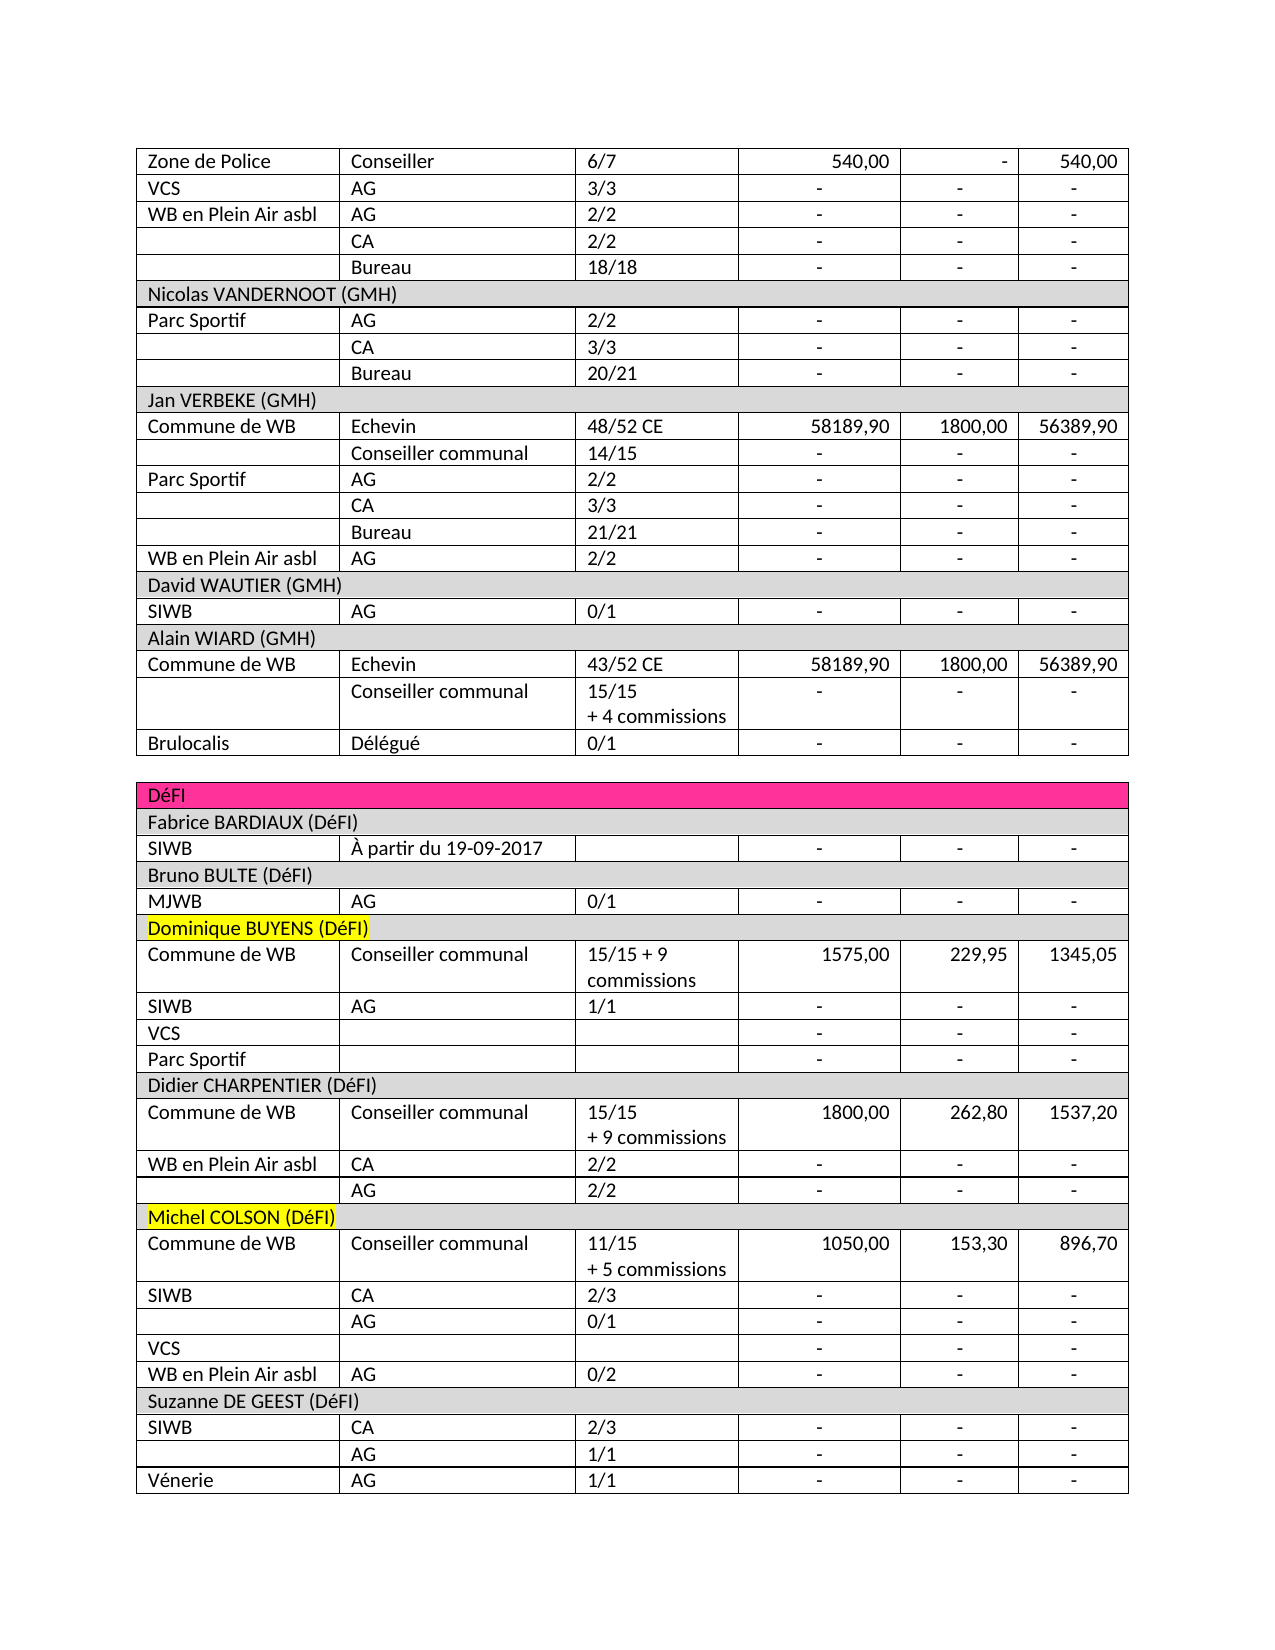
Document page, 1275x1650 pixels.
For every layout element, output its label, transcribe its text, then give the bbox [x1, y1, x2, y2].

table_cell - [901, 228, 1018, 253]
table_cell - [1019, 1282, 1128, 1308]
table_cell 20/21 [576, 360, 738, 386]
table_cell - [739, 255, 900, 280]
table_cell - [739, 1046, 900, 1072]
table_cell Bureau [340, 360, 575, 386]
table_cell Suzanne DE GEEST (DéFI) [137, 1388, 1128, 1413]
table_cell Zone de Police [137, 149, 339, 174]
table_cell - [1019, 1441, 1128, 1466]
table_cell - [1019, 202, 1128, 227]
table_cell - [901, 202, 1018, 227]
table_cell 6/7 [576, 149, 738, 174]
table_cell - [901, 1178, 1018, 1203]
table_cell 3/3 [576, 493, 738, 518]
table_cell 15/15 + 9 commissions [576, 941, 738, 992]
table_cell Conseiller communal [340, 440, 575, 465]
table_cell 896,70 [1019, 1230, 1128, 1281]
table_cell MJWB [137, 889, 339, 914]
table_cell Commune de WB [137, 1099, 339, 1150]
table_cell WB en Plein Air asbl [137, 1362, 339, 1387]
table_cell [576, 1335, 738, 1361]
table_cell SIWB [137, 1282, 339, 1308]
table_cell [576, 836, 738, 861]
table_cell 3/3 [576, 175, 738, 201]
table_cell - [1019, 334, 1128, 359]
table_cell VCS [137, 175, 339, 201]
table_cell - [901, 1441, 1018, 1466]
table_cell - [901, 440, 1018, 465]
table_cell AG [340, 889, 575, 914]
table_cell 1537,20 [1019, 1099, 1128, 1150]
table_cell 1345,05 [1019, 941, 1128, 992]
table_cell 1/1 [576, 993, 738, 1019]
table_cell Bruno BULTE (DéFI) [137, 862, 1128, 887]
table_cell - [739, 1151, 900, 1176]
table_cell 2/2 [576, 202, 738, 227]
table_cell AG [340, 308, 575, 333]
table_cell 2/3 [576, 1282, 738, 1308]
table_cell VCS [137, 1335, 339, 1361]
table_cell - [901, 1309, 1018, 1334]
table_cell [340, 756, 576, 782]
table_cell - [739, 1178, 900, 1203]
table_cell - [901, 1415, 1018, 1440]
table_cell - [739, 599, 900, 624]
table_cell - [739, 1282, 900, 1308]
table_cell [137, 493, 339, 518]
table_cell WB en Plein Air asbl [137, 546, 339, 571]
table_cell VCS [137, 1020, 339, 1045]
table_cell - [1019, 546, 1128, 571]
table_cell [576, 756, 738, 782]
table_cell - [1019, 440, 1128, 465]
table_cell - [1019, 175, 1128, 201]
table_cell WB en Plein Air asbl [137, 1151, 339, 1176]
table_cell Conseiller communal [340, 941, 575, 992]
table_cell 21/21 [576, 519, 738, 544]
table_cell - [901, 1020, 1018, 1045]
table_cell Echevin [340, 651, 575, 677]
table_cell 540,00 [1019, 149, 1128, 174]
table_cell Dominique BUYENS (DéFI) [369, 915, 1128, 940]
table_cell DéFI [137, 783, 1128, 808]
table_cell - [1019, 360, 1128, 386]
table_cell [901, 756, 1019, 782]
table_cell 58189,90 [739, 651, 900, 677]
table_cell [137, 1309, 339, 1334]
table_cell Conseiller communal [340, 678, 575, 729]
table_cell AG [340, 1441, 575, 1466]
table_cell - [1019, 1046, 1128, 1072]
table_cell [576, 1046, 738, 1072]
table_cell - [739, 308, 900, 333]
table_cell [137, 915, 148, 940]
table_cell [137, 334, 339, 359]
table_cell - [1019, 1151, 1128, 1176]
table_cell AG [340, 546, 575, 571]
table_cell AG [340, 599, 575, 624]
table_cell - [739, 1468, 900, 1493]
table_cell 2/2 [576, 308, 738, 333]
table_cell - [1019, 493, 1128, 518]
table_cell - [1019, 889, 1128, 914]
table_cell - [739, 228, 900, 253]
table_cell - [901, 993, 1018, 1019]
table_cell 56389,90 [1019, 651, 1128, 677]
table_cell - [901, 466, 1018, 492]
table_cell AG [340, 1309, 575, 1334]
table_cell 2/2 [576, 466, 738, 492]
table_cell Alain WIARD (GMH) [137, 625, 1128, 650]
table_cell - [739, 360, 900, 386]
table_cell - [739, 836, 900, 861]
table_cell - [1019, 730, 1128, 755]
table_cell 14/15 [576, 440, 738, 465]
table_cell CA [340, 493, 575, 518]
table_cell - [739, 993, 900, 1019]
table_cell 15/15 + 4 commissions [576, 678, 738, 729]
table_cell AG [340, 1178, 575, 1203]
table_cell 2/3 [576, 1415, 738, 1440]
table_cell - [739, 730, 900, 755]
table_cell 1050,00 [739, 1230, 900, 1281]
table_cell - [739, 440, 900, 465]
table_cell AG [340, 175, 575, 201]
table_cell AG [340, 466, 575, 492]
table_cell CA [340, 1151, 575, 1176]
table_cell 1800,00 [901, 651, 1018, 677]
table_cell 58189,90 [739, 413, 900, 439]
table_cell 1/1 [576, 1468, 738, 1493]
table_cell Parc Sportif [137, 1046, 339, 1072]
table_cell - [1019, 836, 1128, 861]
table_cell - [1019, 1178, 1128, 1203]
table_cell 18/18 [576, 255, 738, 280]
table_cell WB en Plein Air asbl [137, 202, 339, 227]
table_cell CA [340, 1282, 575, 1308]
table_cell - [739, 519, 900, 544]
table_cell AG [340, 993, 575, 1019]
table_cell [340, 1335, 575, 1361]
table_cell [137, 440, 339, 465]
table_cell SIWB [137, 599, 339, 624]
table_cell Parc Sportif [137, 466, 339, 492]
table_cell - [901, 1362, 1018, 1387]
table_cell - [1019, 228, 1128, 253]
table_cell - [901, 334, 1018, 359]
table_cell 2/2 [576, 1178, 738, 1203]
table_cell Conseiller communal [340, 1230, 575, 1281]
table_cell - [901, 255, 1018, 280]
table_cell 2/2 [576, 546, 738, 571]
table_cell Echevin [340, 413, 575, 439]
table_cell 229,95 [901, 941, 1018, 992]
table_cell - [1019, 1362, 1128, 1387]
table_cell - [1019, 308, 1128, 333]
table_cell - [739, 678, 900, 729]
table_cell Vénerie [137, 1468, 339, 1493]
table_cell AG [340, 1362, 575, 1387]
table_cell - [901, 360, 1018, 386]
table_cell - [901, 1046, 1018, 1072]
table_cell 0/1 [576, 599, 738, 624]
table_cell - [1019, 255, 1128, 280]
table_cell SIWB [137, 836, 339, 861]
table_cell [137, 1178, 339, 1203]
table_cell - [901, 678, 1018, 729]
table_cell - [739, 1309, 900, 1334]
table_cell 2/2 [576, 1151, 738, 1176]
table_cell 1575,00 [739, 941, 900, 992]
table_cell Délégué [340, 730, 575, 755]
table_cell [137, 678, 339, 729]
table_cell - [901, 175, 1018, 201]
table_cell Didier CHARPENTIER (DéFI) [137, 1073, 1128, 1098]
table_cell [340, 1046, 575, 1072]
table_cell - [1019, 1309, 1128, 1334]
table_cell 262,80 [901, 1099, 1018, 1150]
table_cell - [739, 175, 900, 201]
table_cell - [901, 1151, 1018, 1176]
table_cell - [739, 1020, 900, 1045]
table_cell - [901, 149, 1018, 174]
table_cell - [739, 1441, 900, 1466]
table_cell Fabrice BARDIAUX (DéFI) [137, 809, 1128, 834]
table_cell - [739, 466, 900, 492]
table_cell - [1019, 599, 1128, 624]
table_cell Commune de WB [137, 1230, 339, 1281]
table_cell - [901, 546, 1018, 571]
table_cell - [739, 334, 900, 359]
table_cell Commune de WB [137, 941, 339, 992]
table_cell 0/1 [576, 889, 738, 914]
table_cell - [1019, 466, 1128, 492]
table_cell Brulocalis [137, 730, 339, 755]
table_cell David WAUTIER (GMH) [137, 572, 1128, 597]
table_cell 0/1 [576, 730, 738, 755]
table_cell CA [340, 228, 575, 253]
table_cell - [901, 519, 1018, 544]
table_cell - [901, 1282, 1018, 1308]
table_cell 153,30 [901, 1230, 1018, 1281]
table_cell CA [340, 1415, 575, 1440]
table_cell - [901, 889, 1018, 914]
table_cell - [739, 1362, 900, 1387]
table_cell SIWB [137, 993, 339, 1019]
table_cell - [901, 308, 1018, 333]
table_cell - [1019, 519, 1128, 544]
table_cell 15/15 + 9 commissions [576, 1099, 738, 1150]
table_cell Nicolas VANDERNOOT (GMH) [137, 281, 1128, 306]
table_cell - [1019, 1020, 1128, 1045]
table_cell SIWB [137, 1415, 339, 1440]
table_cell - [1019, 1335, 1128, 1361]
table_cell [136, 756, 339, 782]
table_cell [137, 360, 339, 386]
table_cell [576, 1020, 738, 1045]
table_cell - [901, 599, 1018, 624]
table_cell 3/3 [576, 334, 738, 359]
table_cell 48/52 CE [576, 413, 738, 439]
table_cell - [739, 889, 900, 914]
table_cell - [739, 546, 900, 571]
table_cell Commune de WB [137, 651, 339, 677]
table_cell - [739, 1335, 900, 1361]
table_cell Bureau [340, 519, 575, 544]
table_cell [1019, 756, 1129, 782]
table_cell - [739, 493, 900, 518]
table_cell AG [340, 202, 575, 227]
table_cell 0/2 [576, 1362, 738, 1387]
table_cell 56389,90 [1019, 413, 1128, 439]
table_cell [137, 519, 339, 544]
table_cell 11/15 + 5 commissions [576, 1230, 738, 1281]
table_cell Conseiller [340, 149, 575, 174]
table_cell CA [340, 334, 575, 359]
table_cell AG [340, 1468, 575, 1493]
table_cell [137, 1441, 339, 1466]
table_cell - [739, 202, 900, 227]
table_cell Jan VERBEKE (GMH) [137, 387, 1128, 412]
table_cell [738, 756, 901, 782]
table_cell Michel COLSON (DéFI) [336, 1204, 1128, 1229]
table_cell 1/1 [576, 1441, 738, 1466]
table_cell - [1019, 993, 1128, 1019]
table_cell - [901, 836, 1018, 861]
table_cell À partir du 19-09-2017 [340, 836, 575, 861]
table_cell 1800,00 [739, 1099, 900, 1150]
table_cell Conseiller communal [340, 1099, 575, 1150]
table_cell [137, 255, 339, 280]
table_cell Commune de WB [137, 413, 339, 439]
table_cell - [901, 493, 1018, 518]
table_cell - [901, 1335, 1018, 1361]
table_cell - [739, 1415, 900, 1440]
table_cell Bureau [340, 255, 575, 280]
table_cell - [901, 730, 1018, 755]
table_cell 540,00 [739, 149, 900, 174]
table_cell 1800,00 [901, 413, 1018, 439]
table_cell [137, 228, 339, 253]
table_cell 2/2 [576, 228, 738, 253]
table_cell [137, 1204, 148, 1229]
table_cell 43/52 CE [576, 651, 738, 677]
table_cell Parc Sportif [137, 308, 339, 333]
table_cell - [1019, 1415, 1128, 1440]
table_cell [340, 1020, 575, 1045]
table_cell 0/1 [576, 1309, 738, 1334]
table_cell - [901, 1468, 1018, 1493]
table_cell - [1019, 1468, 1128, 1493]
table_cell - [1019, 678, 1128, 729]
